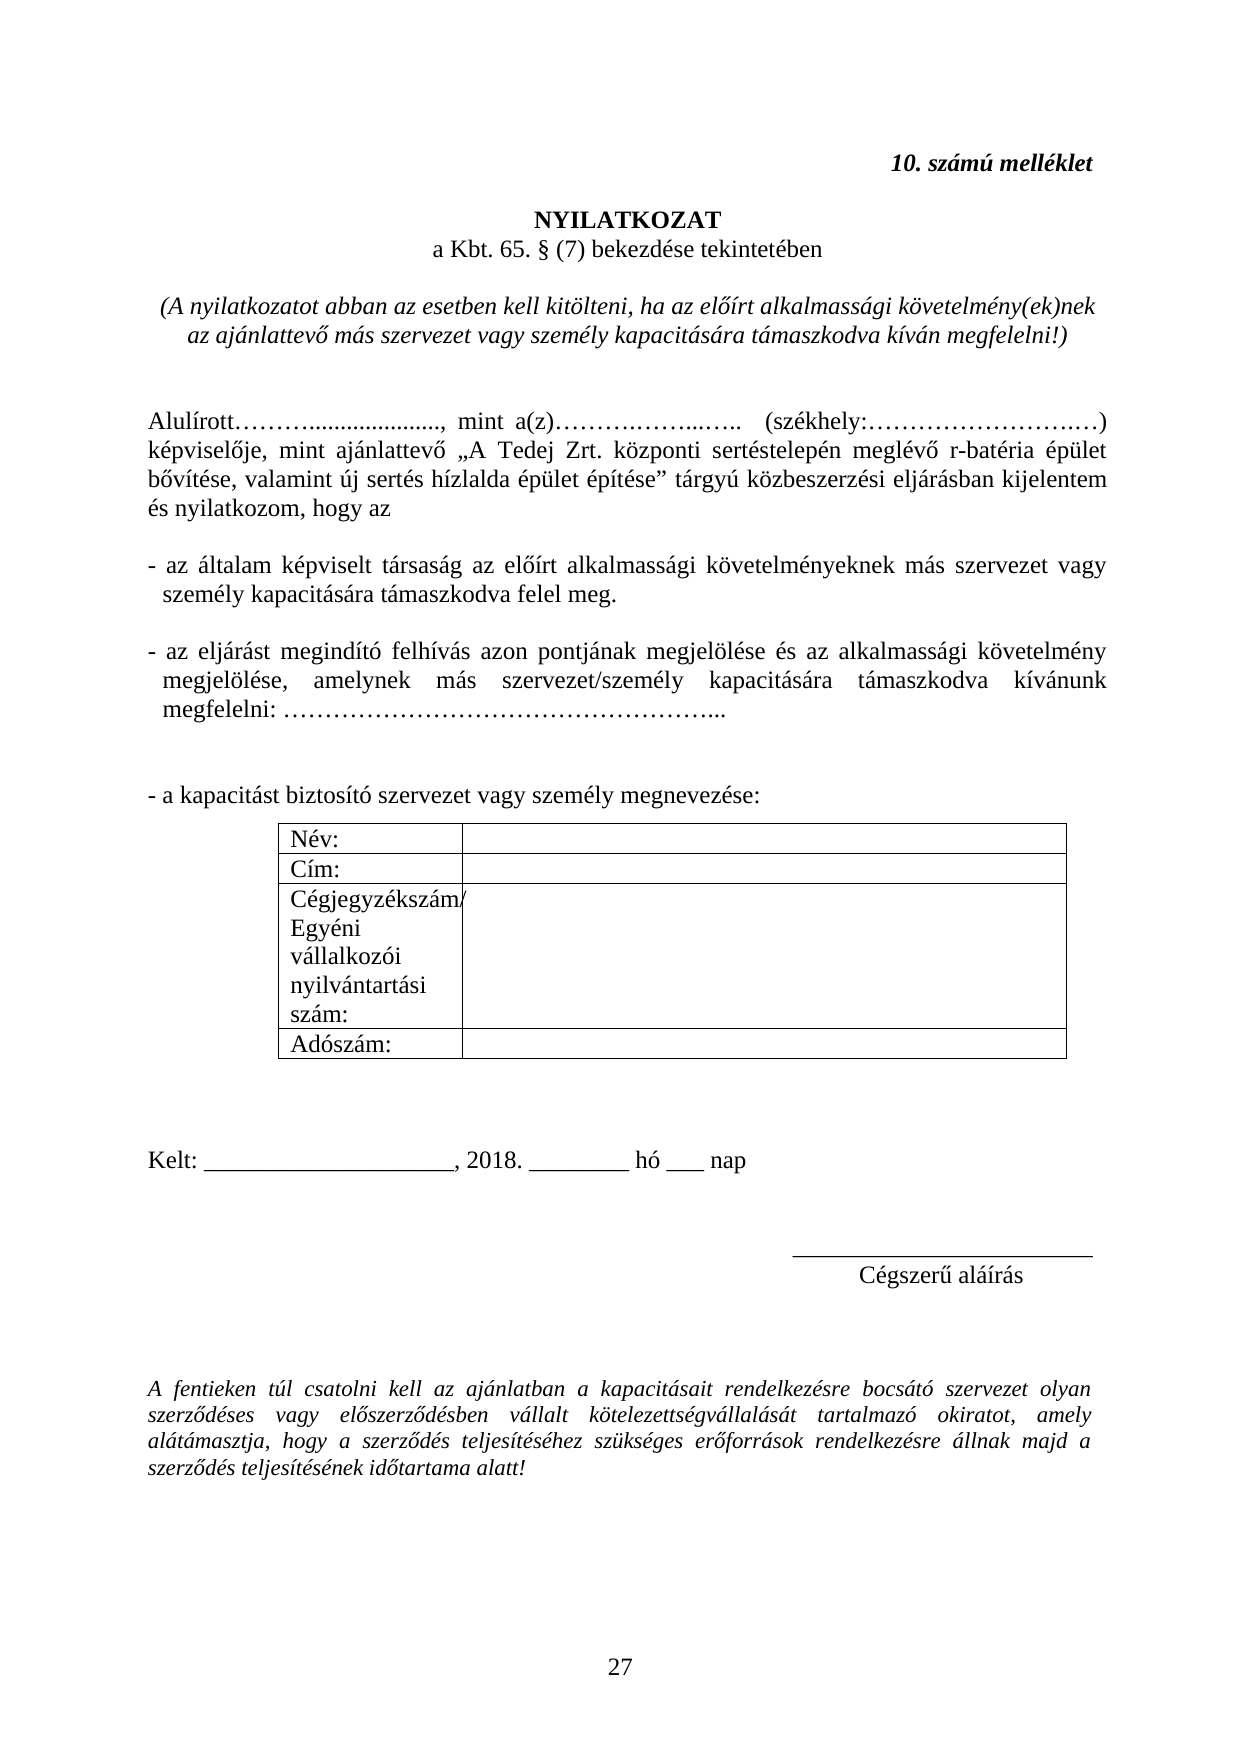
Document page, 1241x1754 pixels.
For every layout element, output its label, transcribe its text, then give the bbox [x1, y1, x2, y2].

table_header Név: [279, 824, 462, 853]
text Cégszerű aláírás [859, 1260, 1093, 1288]
table_header [463, 824, 1066, 853]
table_cell Adószám: [279, 1029, 462, 1057]
table_cell Cím: [279, 854, 462, 883]
text NYILATKOZAT [148, 205, 1107, 234]
text - az általam képviselt társaság az előírt alkalmassági követelményeknek más szervezet vagy személy kapacitására támaszkodva felel meg. [148, 550, 1107, 608]
table_cell Cégjegyzékszám/ Egyéni vállalkozói nyilvántartási szám: [279, 884, 462, 1028]
text (A nyilatkozatot abban az esetben kell kitölteni, ha az előírt alkalmassági követelmény(ek)nek az ajánlattevő más szervezet vagy személy kapacitására támaszkodva kíván megfelelni!) [148, 291, 1107, 349]
text a Kbt. 65. § (7) bekezdése tekintetében [148, 234, 1107, 263]
list 10. számú melléklet [148, 148, 1093, 176]
text Alulírott………....................., mint a(z)……….……...….. (székhely:…………………….…) képviselője, mint ajánlattevő „A Tedej Zrt. központi sertéstelepén meglévő r-batéria épület bővítése, valamint új sertés hízlalda épület építése” tárgyú közbeszerzési eljárásban kijelentem és nyilatkozom, hogy az [148, 406, 1107, 521]
text A fentieken túl csatolni kell az ajánlatban a kapacitásait rendelkezésre bocsátó szervezet olyan szerződéses vagy előszerződésben vállalt kötelezettségvállalását tartalmazó okiratot, amely alátámasztja, hogy a szerződés teljesítéséhez szükséges erőforrások rendelkezésre állnak majd a szerződés teljesítésének időtartama alatt! [148, 1375, 1093, 1480]
text - a kapacitást biztosító szervezet vagy személy megnevezése: [148, 780, 1107, 809]
text Kelt: ____________________, 2018. ________ hó ___ nap [148, 1145, 1093, 1173]
table_cell [463, 1029, 1066, 1057]
text - az eljárást megindító felhívás azon pontjának megjelölése és az alkalmassági követelmény megjelölése, amelynek más szervezet/személy kapacitására támaszkodva kívánunk megfelelni: ……………………………………………... [148, 636, 1107, 723]
table_cell [463, 854, 1066, 883]
text ________________________ [148, 1231, 1093, 1260]
table_cell [463, 884, 1066, 1028]
